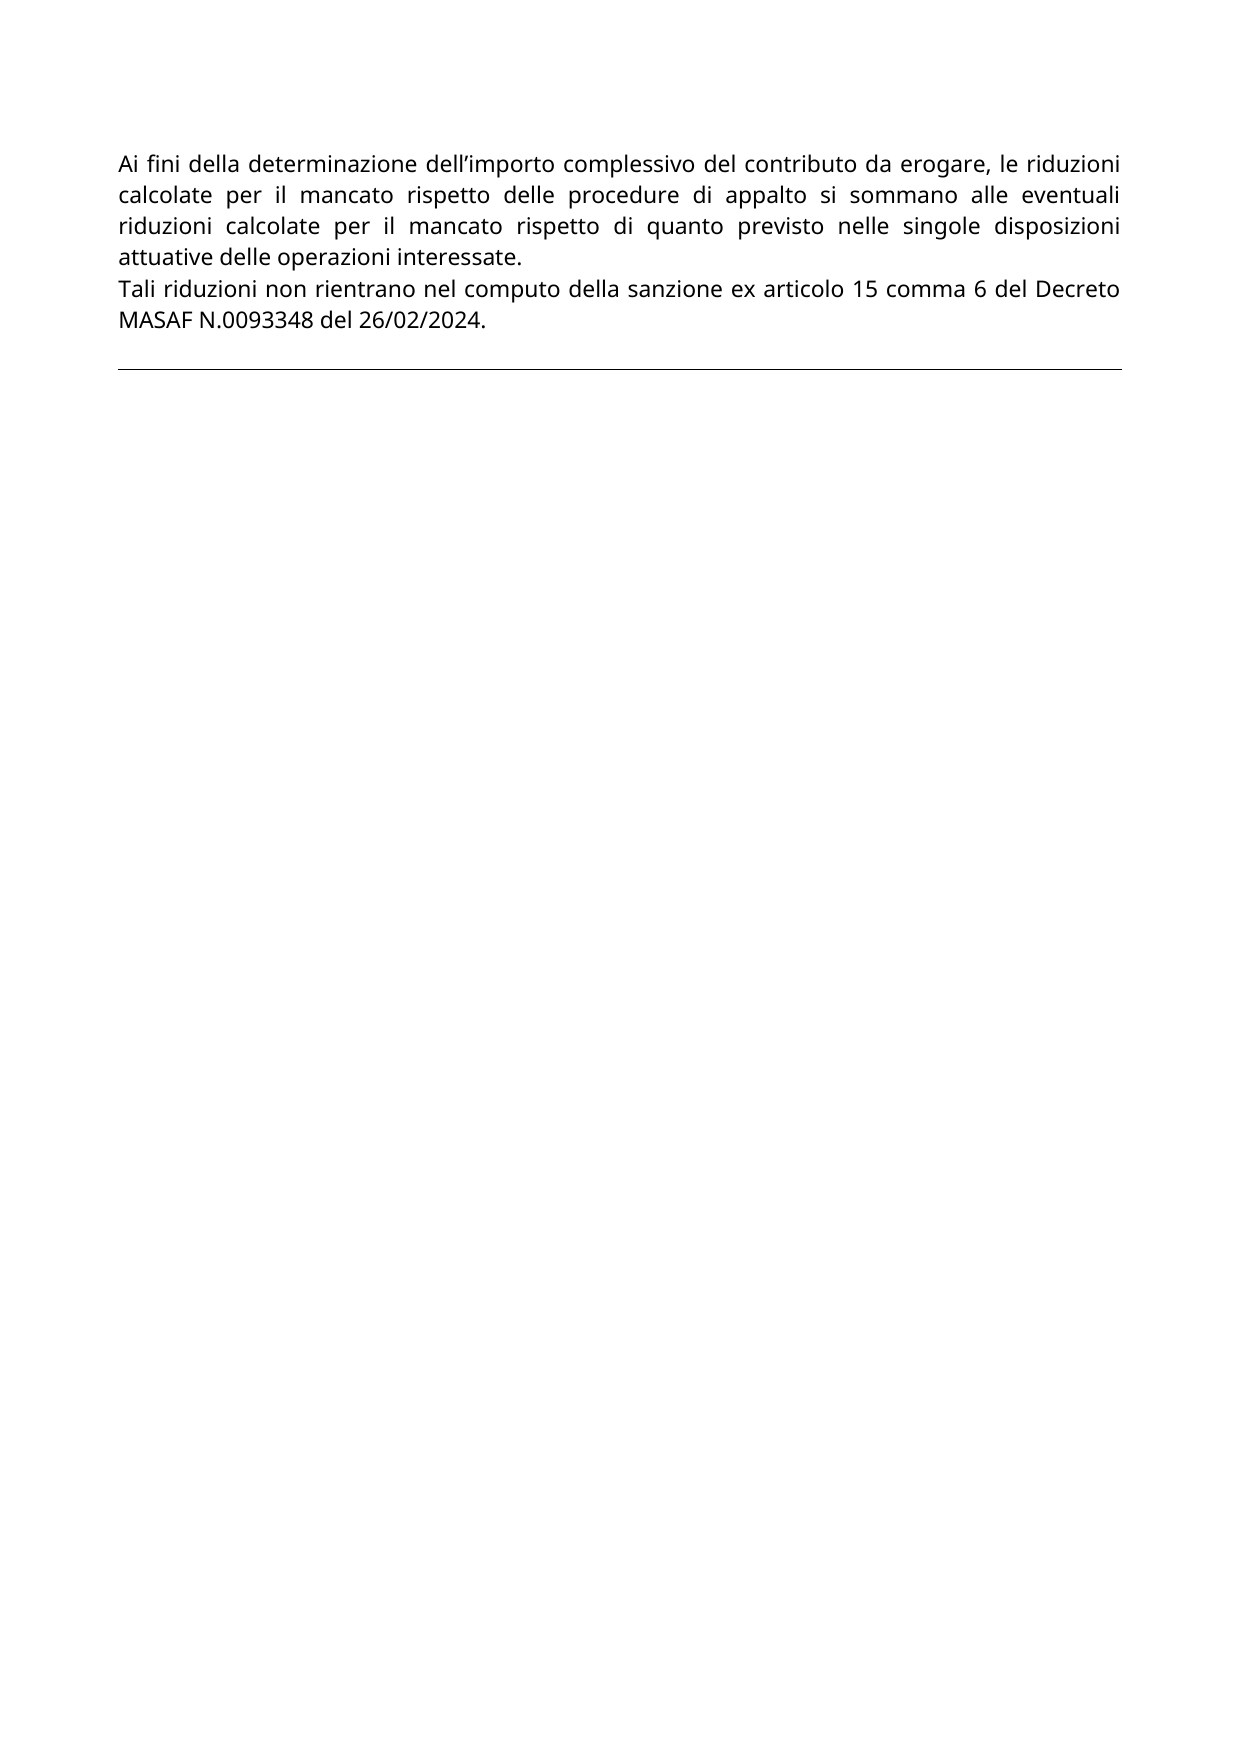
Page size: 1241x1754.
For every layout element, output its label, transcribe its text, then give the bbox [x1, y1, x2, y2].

text Tali riduzioni non rientrano nel computo della sanzione ex articolo 15 comma 6 del Decreto MASAF N.0093348 del 26/02/2024. [118, 273, 1122, 335]
text Ai fini della determinazione dell’importo complessivo del contributo da erogare, le riduzioni calcolate per il mancato rispetto delle procedure di appalto si sommano alle eventuali riduzioni calcolate per il mancato rispetto di quanto previsto nelle singole disposizioni attuative delle operazioni interessate. [118, 148, 1122, 273]
